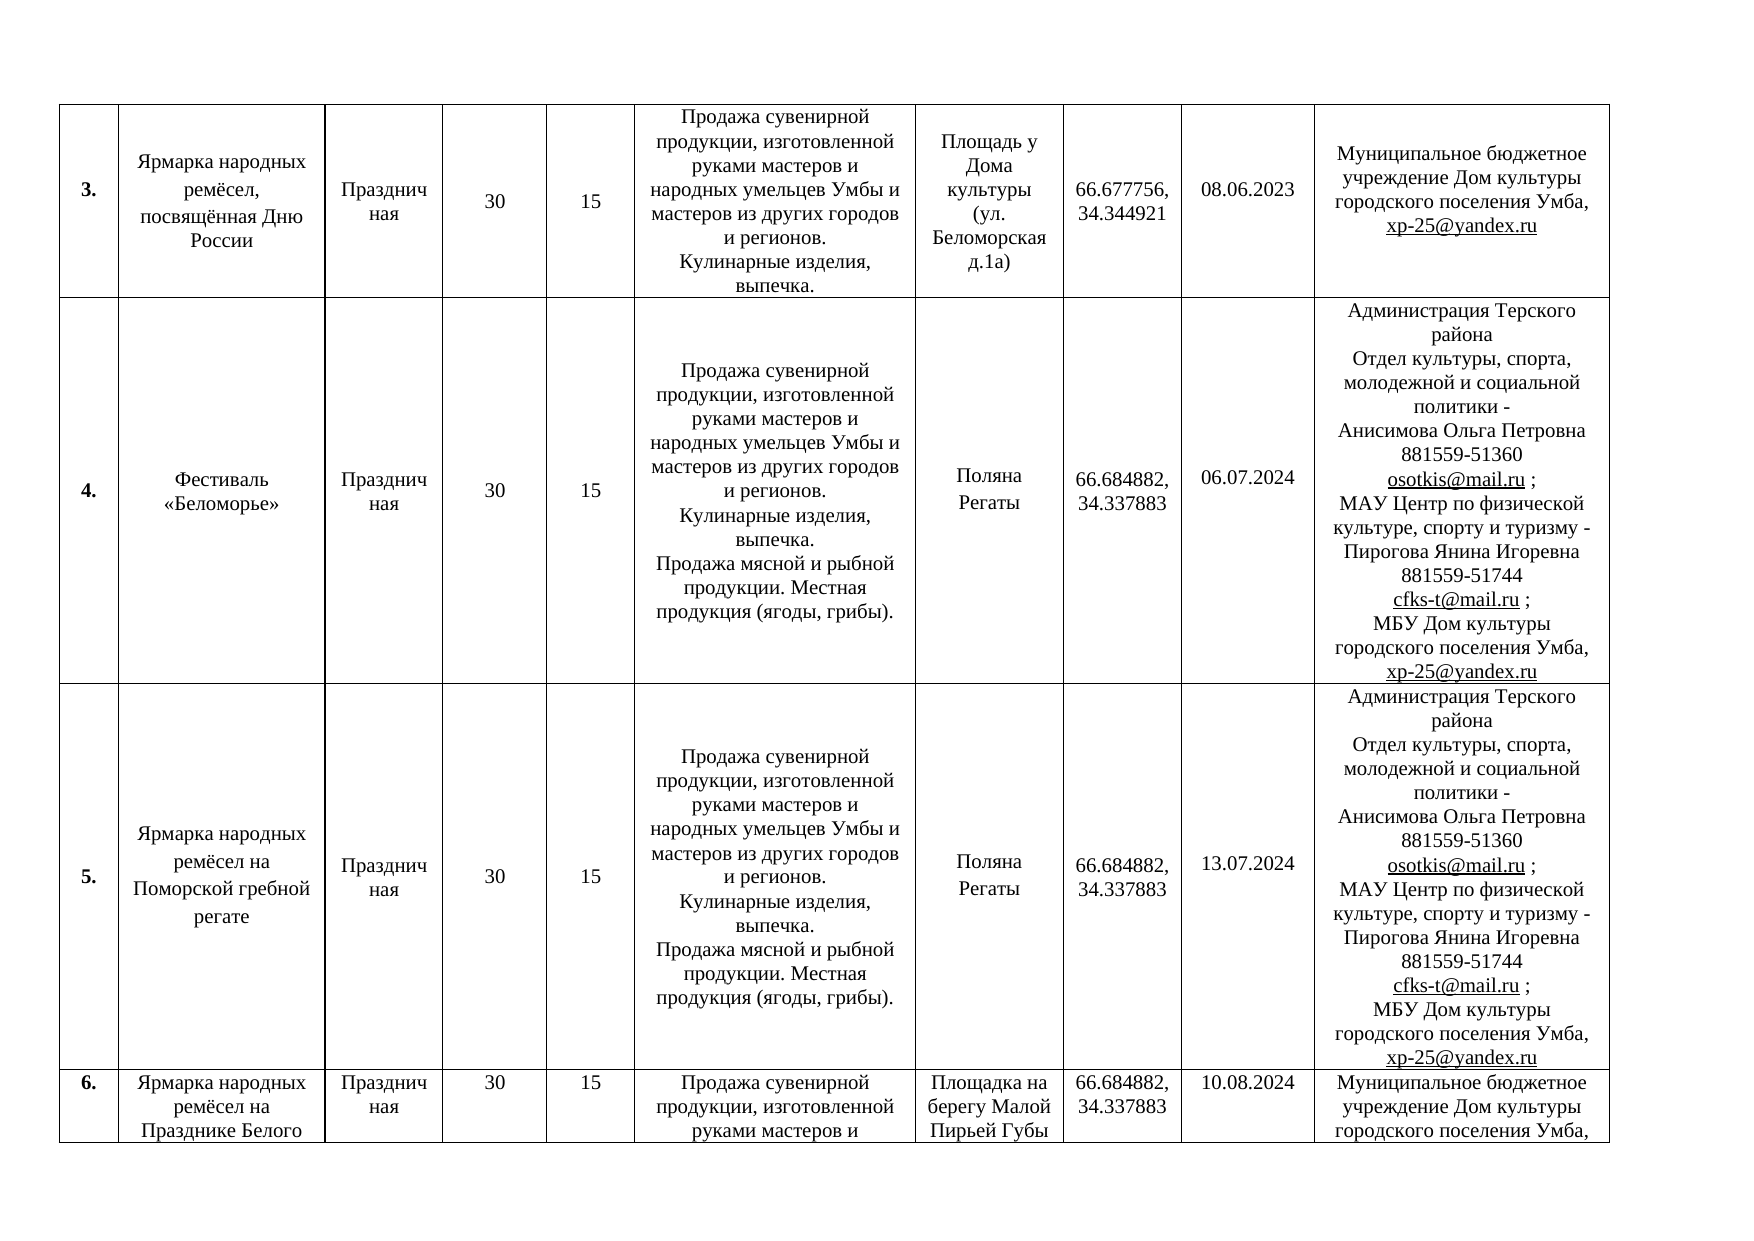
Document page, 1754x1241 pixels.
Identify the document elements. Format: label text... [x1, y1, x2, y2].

table_cell 30 [443, 1070, 546, 1142]
table_cell 4. [60, 298, 118, 683]
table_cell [916, 105, 1063, 297]
table_cell 30 [443, 684, 546, 1069]
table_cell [119, 1070, 324, 1142]
table_cell 66.684882, 34.337883 [1064, 684, 1181, 1069]
table_cell 3. [60, 105, 118, 297]
table_cell 15 [547, 298, 634, 683]
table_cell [1315, 1070, 1609, 1142]
table_cell Администрация Терского района Отдел культуры, спорта, молодежной и социальной политики - Анисимова Ольга Петровна 881559-51360 osotkis@mail.ru ; МАУ Центр по физической культуре, спорту и туризму - Пирогова Янина Игоревна 881559-51744 cfks-t@mail.ru ; МБУ Дом культуры городского поселения Умба, xp-25@yandex.ru [1315, 684, 1609, 1069]
table_cell 15 [547, 1070, 634, 1142]
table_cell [635, 105, 915, 297]
table_cell 66.684882, 34.337883 [1064, 298, 1181, 683]
table_cell 08.06.2023 [1182, 105, 1314, 297]
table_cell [1315, 105, 1609, 297]
table_cell Праздничная [326, 105, 442, 297]
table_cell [916, 1070, 1063, 1142]
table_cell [1064, 1070, 1181, 1142]
table_cell Праздничная [326, 684, 442, 1069]
table_cell 5. [60, 684, 118, 1069]
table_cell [635, 1070, 915, 1142]
table_cell 30 [443, 298, 546, 683]
table_cell 6. [60, 1070, 118, 1142]
table_cell Поляна Регаты [916, 684, 1063, 1069]
table_cell Ярмарка народных ремёсел, посвящённая Дню России [119, 105, 324, 297]
table_cell 15 [547, 105, 634, 297]
table_cell 13.07.2024 [1182, 684, 1314, 1069]
table_cell Поляна Регаты [916, 298, 1063, 683]
table_cell Ярмарка народных ремёсел на Поморской гребной регате [119, 684, 324, 1069]
table_cell 15 [547, 684, 634, 1069]
table_cell 06.07.2024 [1182, 298, 1314, 683]
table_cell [1064, 105, 1181, 297]
table_cell Праздничная [326, 1070, 442, 1142]
table_cell 30 [443, 105, 546, 297]
table_cell Администрация Терского района Отдел культуры, спорта, молодежной и социальной политики - Анисимова Ольга Петровна 881559-51360 osotkis@mail.ru ; МАУ Центр по физической культуре, спорту и туризму - Пирогова Янина Игоревна 881559-51744 cfks-t@mail.ru ; МБУ Дом культуры городского поселения Умба, xp-25@yandex.ru [1315, 298, 1609, 683]
table_cell 10.08.2024 [1182, 1070, 1314, 1142]
table_cell Фестиваль «Беломорье» [119, 298, 324, 683]
table_cell Праздничная [326, 298, 442, 683]
